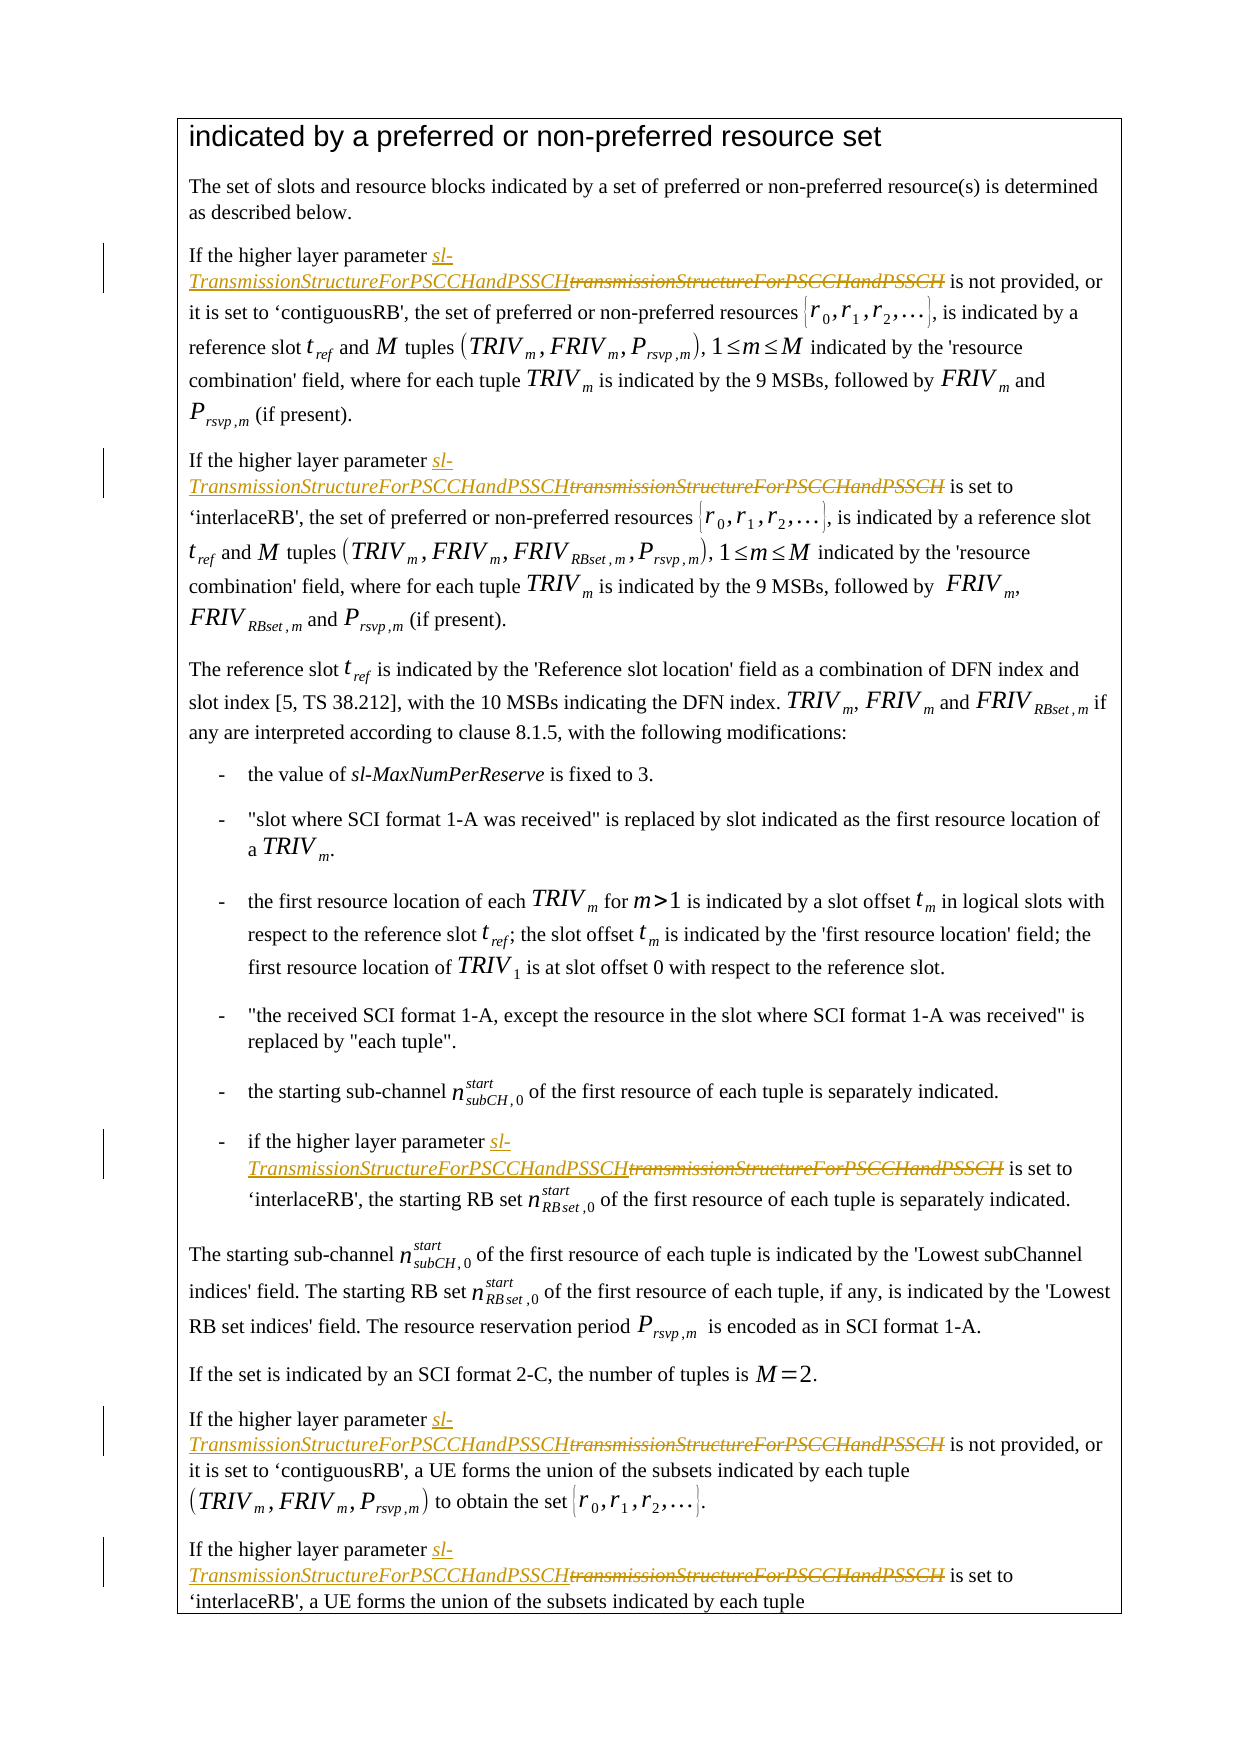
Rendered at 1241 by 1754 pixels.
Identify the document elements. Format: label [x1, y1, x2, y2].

table_header [178, 119, 1121, 1613]
